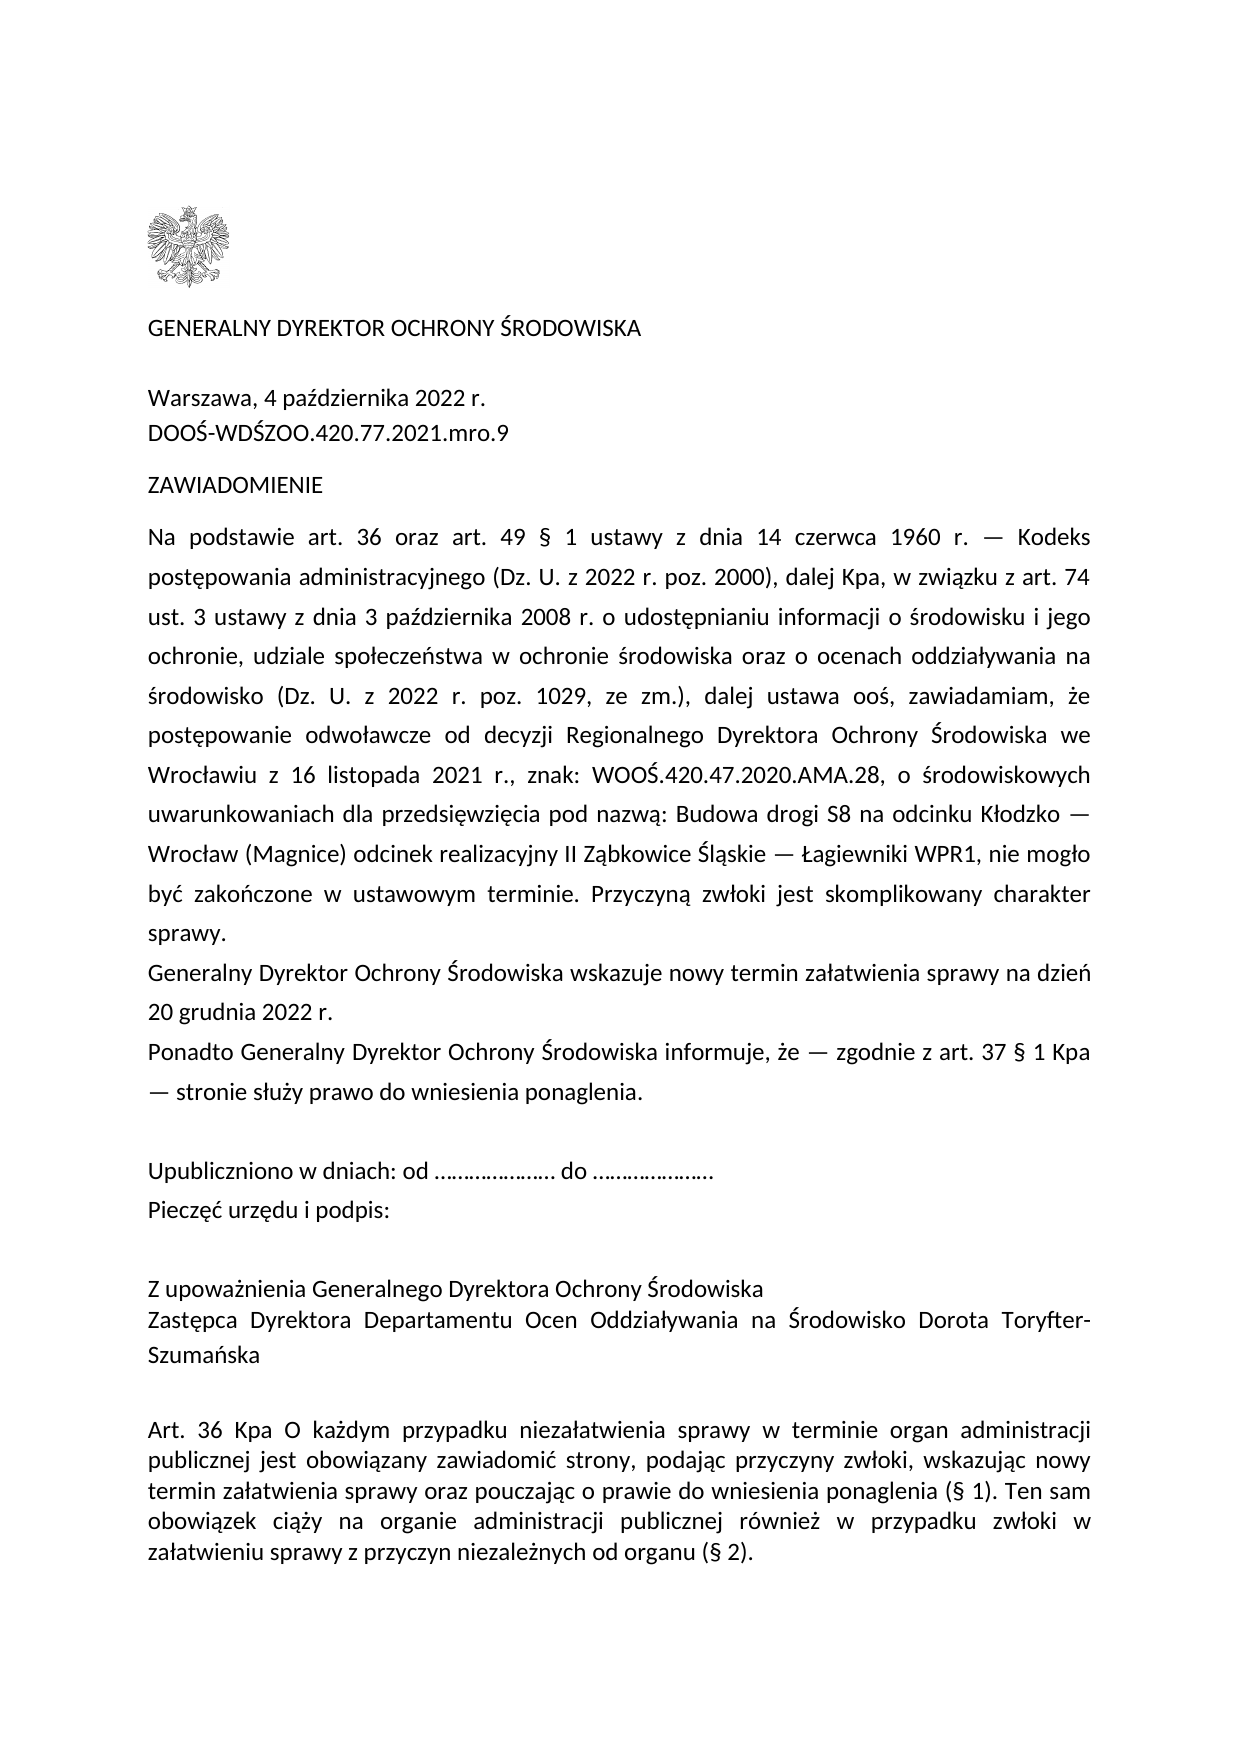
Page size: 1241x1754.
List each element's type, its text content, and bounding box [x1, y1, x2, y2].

text Ponadto Generalny Dyrektor Ochrony Środowiska informuje, że — zgodnie z art. 37 § 1 Kpa — stronie służy prawo do wniesienia ponaglenia. [148, 1036, 1092, 1106]
text Na podstawie art. 36 oraz art. 49 § 1 ustawy z dnia 14 czerwca 1960 r. — Kodeks postępowania administracyjnego (Dz. U. z 2022 r. poz. 2000), dalej Kpa, w związku z art. 74 ust. 3 ustawy z dnia 3 października 2008 r. o udostępnianiu informacji o środowisku i jego ochronie, udziale społeczeństwa w ochronie środowiska oraz o ocenach oddziaływania na środowisko (Dz. U. z 2022 r. poz. 1029, ze zm.), dalej ustawa ooś, zawiadamiam, że postępowanie odwoławcze od decyzji Regionalnego Dyrektora Ochrony Środowiska we Wrocławiu z 16 listopada 2021 r., znak: WOOŚ.420.47.2020.AMA.28, o środowiskowych uwarunkowaniach dla przedsięwzięcia pod nazwą: Budowa drogi S8 na odcinku Kłodzko — Wrocław (Magnice) odcinek realizacyjny II Ząbkowice Śląskie — Łagiewniki WPR1, nie mogło być zakończone w ustawowym terminie. Przyczyną zwłoki jest skomplikowany charakter sprawy. [148, 522, 1092, 948]
text GENERALNY DYREKTOR OCHRONY ŚRODOWISKA [148, 312, 1092, 343]
text DOOŚ-WDŚZOO.420.77.2021.mro.9 [148, 417, 1092, 448]
text Upubliczniono w dniach: od ………………… do ………………… [148, 1155, 1092, 1185]
text Z upoważnienia Generalnego Dyrektora Ochrony Środowiska [148, 1274, 1092, 1304]
text Generalny Dyrektor Ochrony Środowiska wskazuje nowy termin załatwienia sprawy na dzień 20 grudnia 2022 r. [148, 957, 1092, 1027]
text ZAWIADOMIENIE [148, 469, 1092, 500]
text Zastępca Dyrektora Departamentu Ocen Oddziaływania na Środowisko Dorota Toryfter- Szumańska [148, 1304, 1092, 1370]
text Art. 36 Kpa O każdym przypadku niezałatwienia sprawy w terminie organ administracji publicznej jest obowiązany zawiadomić strony, podając przyczyny zwłoki, wskazując nowy termin załatwienia sprawy oraz pouczając o prawie do wniesienia ponaglenia (§ 1). Ten sam obowiązek ciąży na organie administracji publicznej również w przypadku zwłoki w załatwieniu sprawy z przyczyn niezależnych od organu (§ 2). [148, 1414, 1092, 1566]
text Pieczęć urzędu i podpis: [148, 1194, 1092, 1225]
text Warszawa, 4 października 2022 r. [148, 382, 1092, 413]
picture [147, 205, 230, 288]
